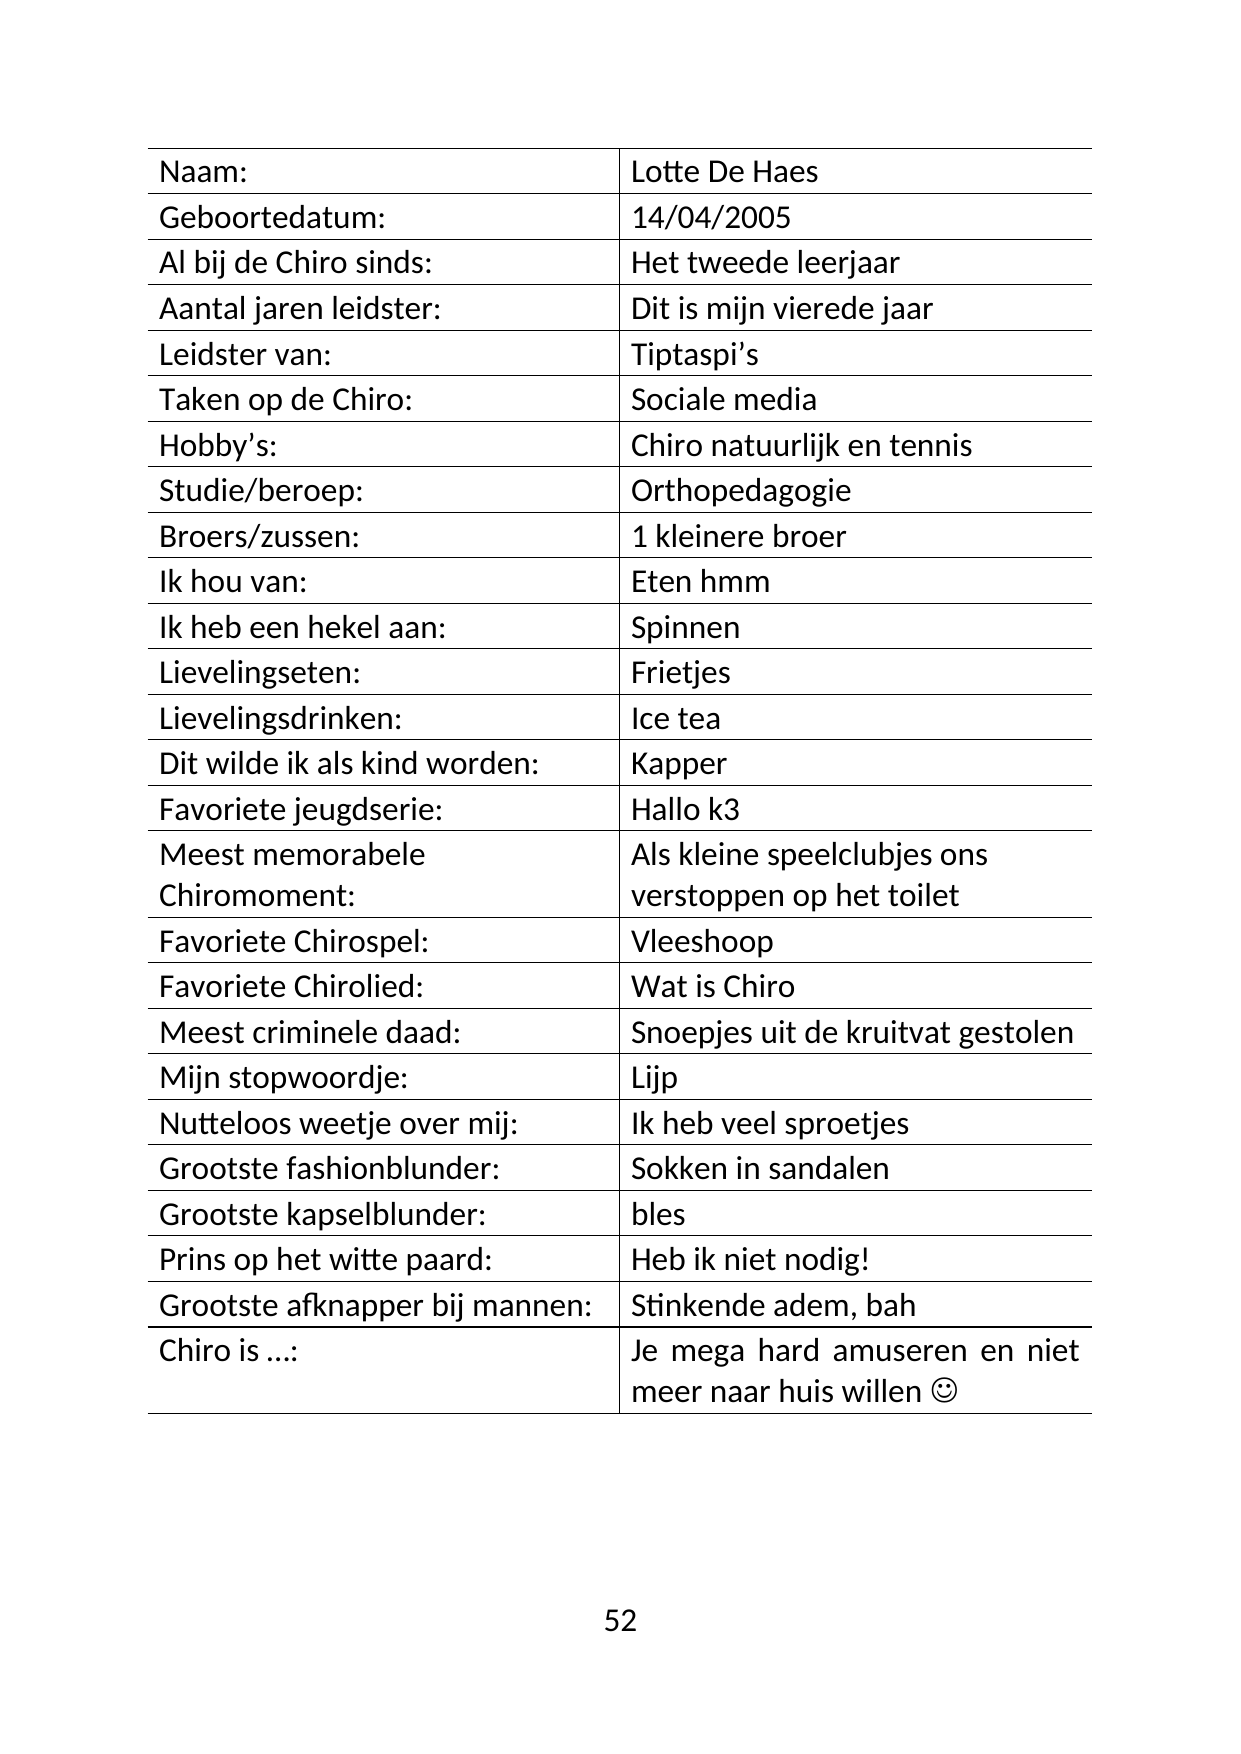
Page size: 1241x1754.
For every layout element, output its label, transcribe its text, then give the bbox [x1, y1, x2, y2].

table_cell Eten hmm [620, 558, 1092, 603]
table_cell Grootste afknapper bij mannen: [148, 1282, 619, 1326]
table_cell Chiro is …: [148, 1328, 619, 1413]
table_cell Lievelingseten: [148, 649, 619, 694]
table_cell Frietjes [620, 649, 1092, 694]
table_header Lotte De Haes [620, 149, 1092, 193]
table_cell Spinnen [620, 604, 1092, 648]
table_cell Hallo k3 [620, 786, 1092, 830]
table_header Naam: [148, 149, 619, 193]
table_cell Sociale media [620, 376, 1092, 421]
table_cell Kapper [620, 740, 1092, 785]
table_cell Lijp [620, 1054, 1092, 1099]
table_cell Prins op het witte paard: [148, 1236, 619, 1281]
table_cell Studie/beroep: [148, 467, 619, 512]
table_cell Ik hou van: [148, 558, 619, 603]
table_cell Als kleine speelclubjes ons verstoppen op het toilet [620, 831, 1092, 917]
table_cell Tiptaspi’s [620, 331, 1092, 375]
table_cell Ik heb veel sproetjes [620, 1100, 1092, 1144]
table_cell Sokken in sandalen [620, 1145, 1092, 1190]
table_cell Dit is mijn vierede jaar [620, 285, 1092, 330]
table_cell Grootste kapselblunder: [148, 1191, 619, 1235]
table_cell Snoepjes uit de kruitvat gestolen [620, 1009, 1092, 1053]
table_cell Hobby’s: [148, 422, 619, 466]
table_cell Vleeshoop [620, 918, 1092, 962]
table_cell Meest criminele daad: [148, 1009, 619, 1053]
table_cell Mijn stopwoordje: [148, 1054, 619, 1099]
table_cell Het tweede leerjaar [620, 240, 1092, 284]
table_cell Favoriete Chirolied: [148, 963, 619, 1008]
table_cell Favoriete jeugdserie: [148, 786, 619, 830]
table_cell 1 kleinere broer [620, 513, 1092, 557]
table_cell 14/04/2005 [620, 194, 1092, 239]
table_cell Aantal jaren leidster: [148, 285, 619, 330]
table_cell Meest memorabele Chiromoment: [148, 831, 619, 917]
table_cell Geboortedatum: [148, 194, 619, 239]
table_cell Chiro natuurlijk en tennis [620, 422, 1092, 466]
table_cell Ice tea [620, 695, 1092, 739]
table_cell Taken op de Chiro: [148, 376, 619, 421]
table_cell Stinkende adem, bah [620, 1282, 1092, 1326]
table_cell Broers/zussen: [148, 513, 619, 557]
table_cell Al bij de Chiro sinds: [148, 240, 619, 284]
table_cell bles [620, 1191, 1092, 1235]
table_cell Grootste fashionblunder: [148, 1145, 619, 1190]
table_cell Dit wilde ik als kind worden: [148, 740, 619, 785]
table_cell Wat is Chiro [620, 963, 1092, 1008]
table_cell Nutteloos weetje over mij: [148, 1100, 619, 1144]
table_cell Leidster van: [148, 331, 619, 375]
table_cell Je mega hard amuseren en niet meer naar huis willen [620, 1328, 1092, 1413]
table_cell Lievelingsdrinken: [148, 695, 619, 739]
table_cell Favoriete Chirospel: [148, 918, 619, 962]
table_cell Ik heb een hekel aan: [148, 604, 619, 648]
table_cell Heb ik niet nodig! [620, 1236, 1092, 1281]
table_cell Orthopedagogie [620, 467, 1092, 512]
